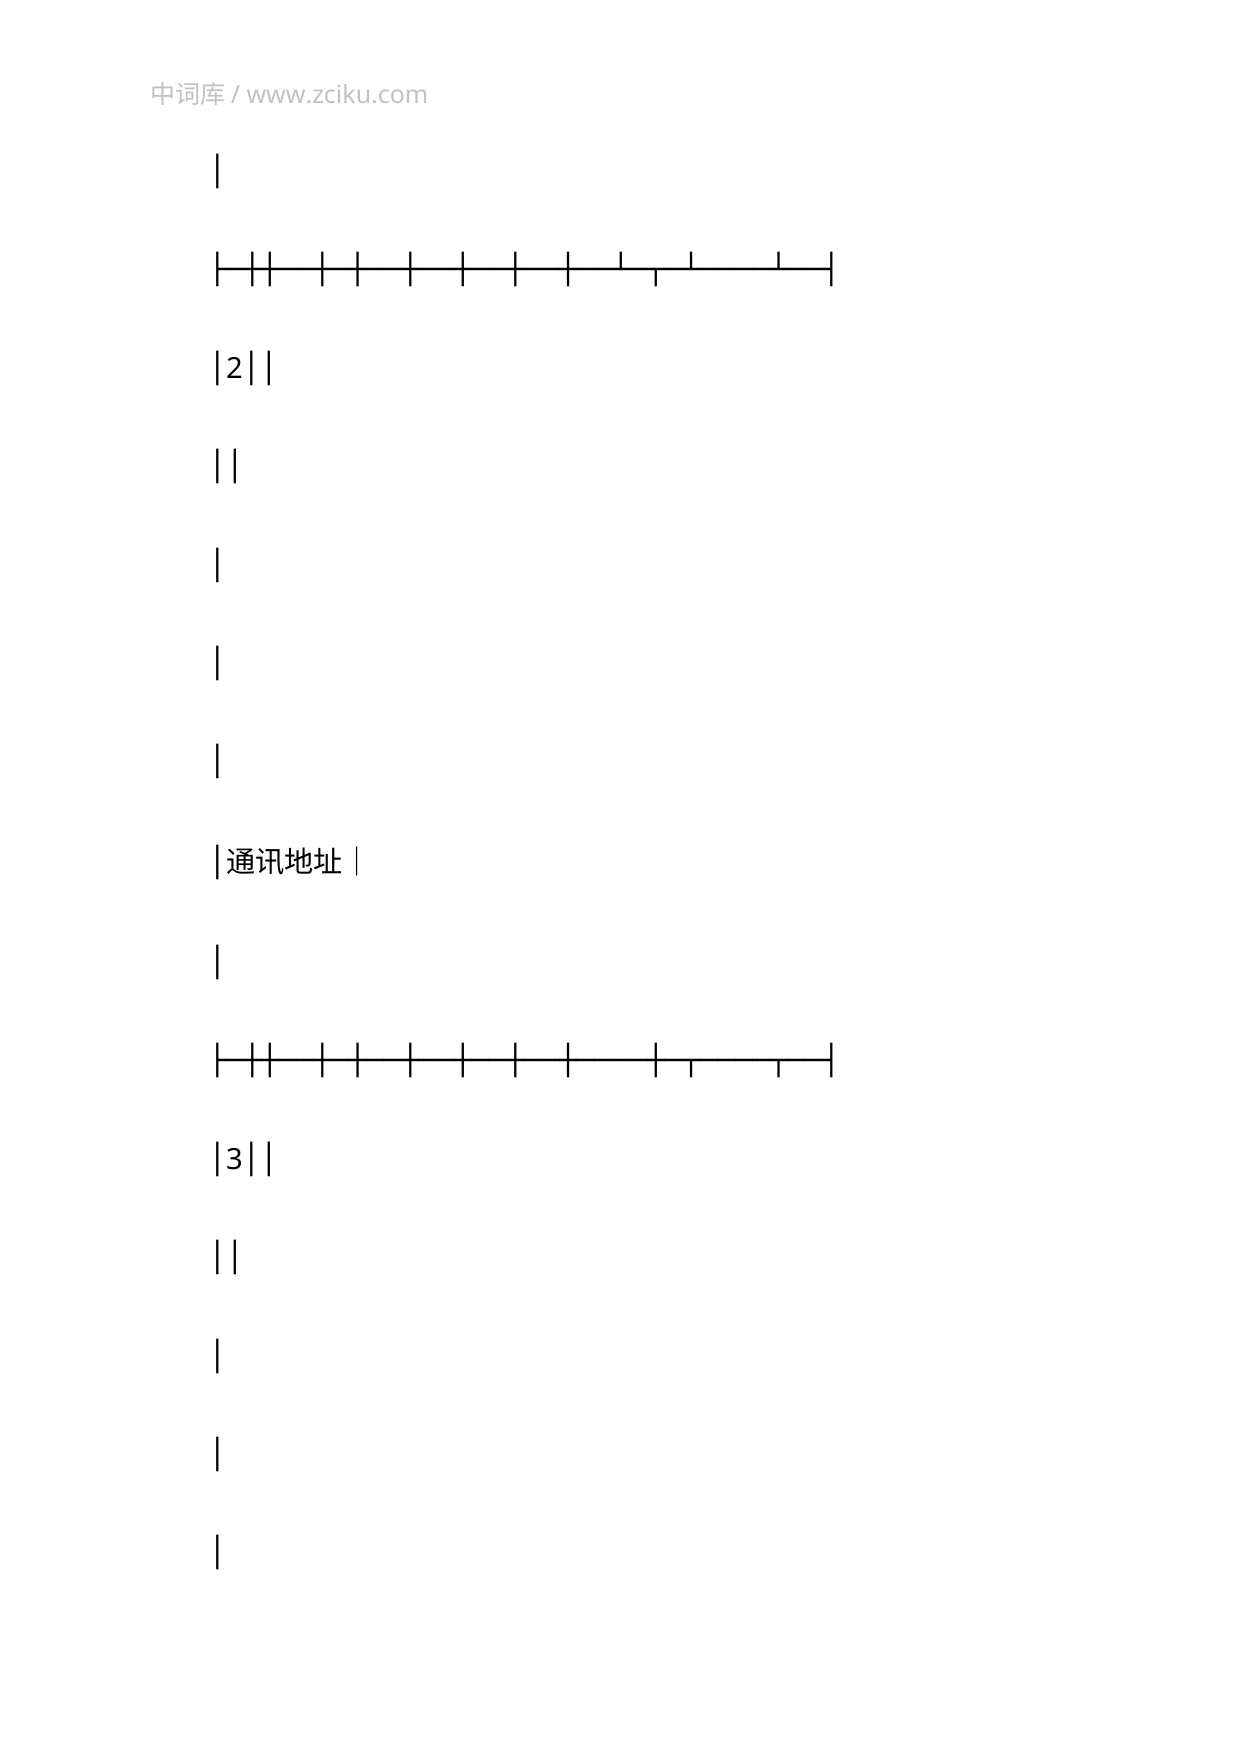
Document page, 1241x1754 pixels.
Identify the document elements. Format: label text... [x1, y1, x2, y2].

text │ [150, 1532, 1090, 1571]
text │ [150, 1335, 1090, 1374]
text │2││ [150, 347, 1090, 387]
text │ [150, 741, 1090, 780]
text ├─┼┼──┼─┼──┼──┼──┼──┼────┼─┬────┬──┤ [150, 1039, 1090, 1079]
text │ [150, 150, 1090, 190]
text ││ [150, 1236, 1090, 1276]
text │ [150, 544, 1090, 583]
text │ [150, 941, 1090, 981]
text ├─┼┼──┼─┼──┼──┼──┼──┼──┴─┬─┴────┴──┤ [150, 248, 1090, 288]
text │3││ [150, 1138, 1090, 1178]
text │ [150, 642, 1090, 682]
text │通讯地址│ [150, 839, 1090, 881]
text ││ [150, 445, 1090, 485]
text │ [150, 1433, 1090, 1473]
